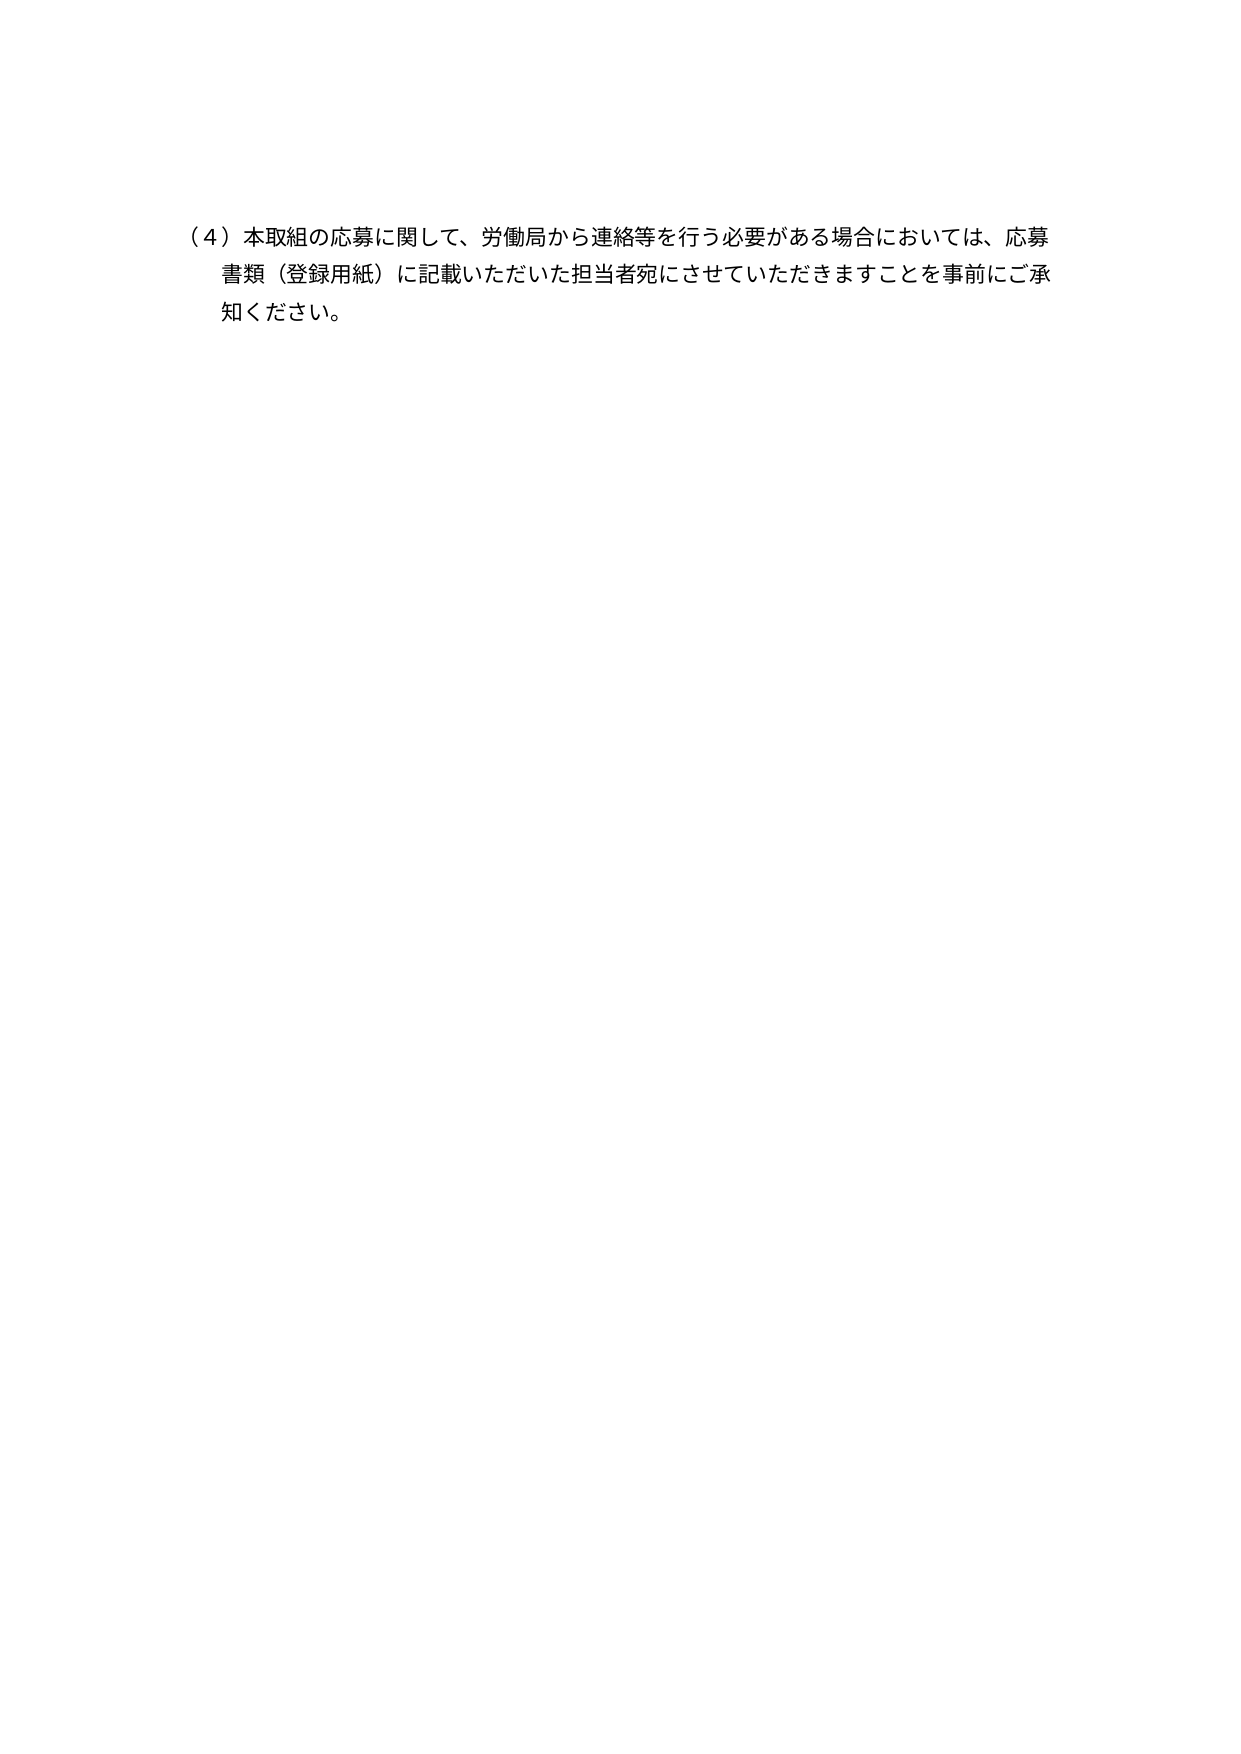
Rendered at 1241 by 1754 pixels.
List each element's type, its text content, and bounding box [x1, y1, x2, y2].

text （４）本取組の応募に関して、労働局から連絡等を行う必要がある場合においては、応募書類（登録用紙）に記載いただいた担当者宛にさせていただきますことを事前にご承知ください。 [177, 217, 1063, 329]
